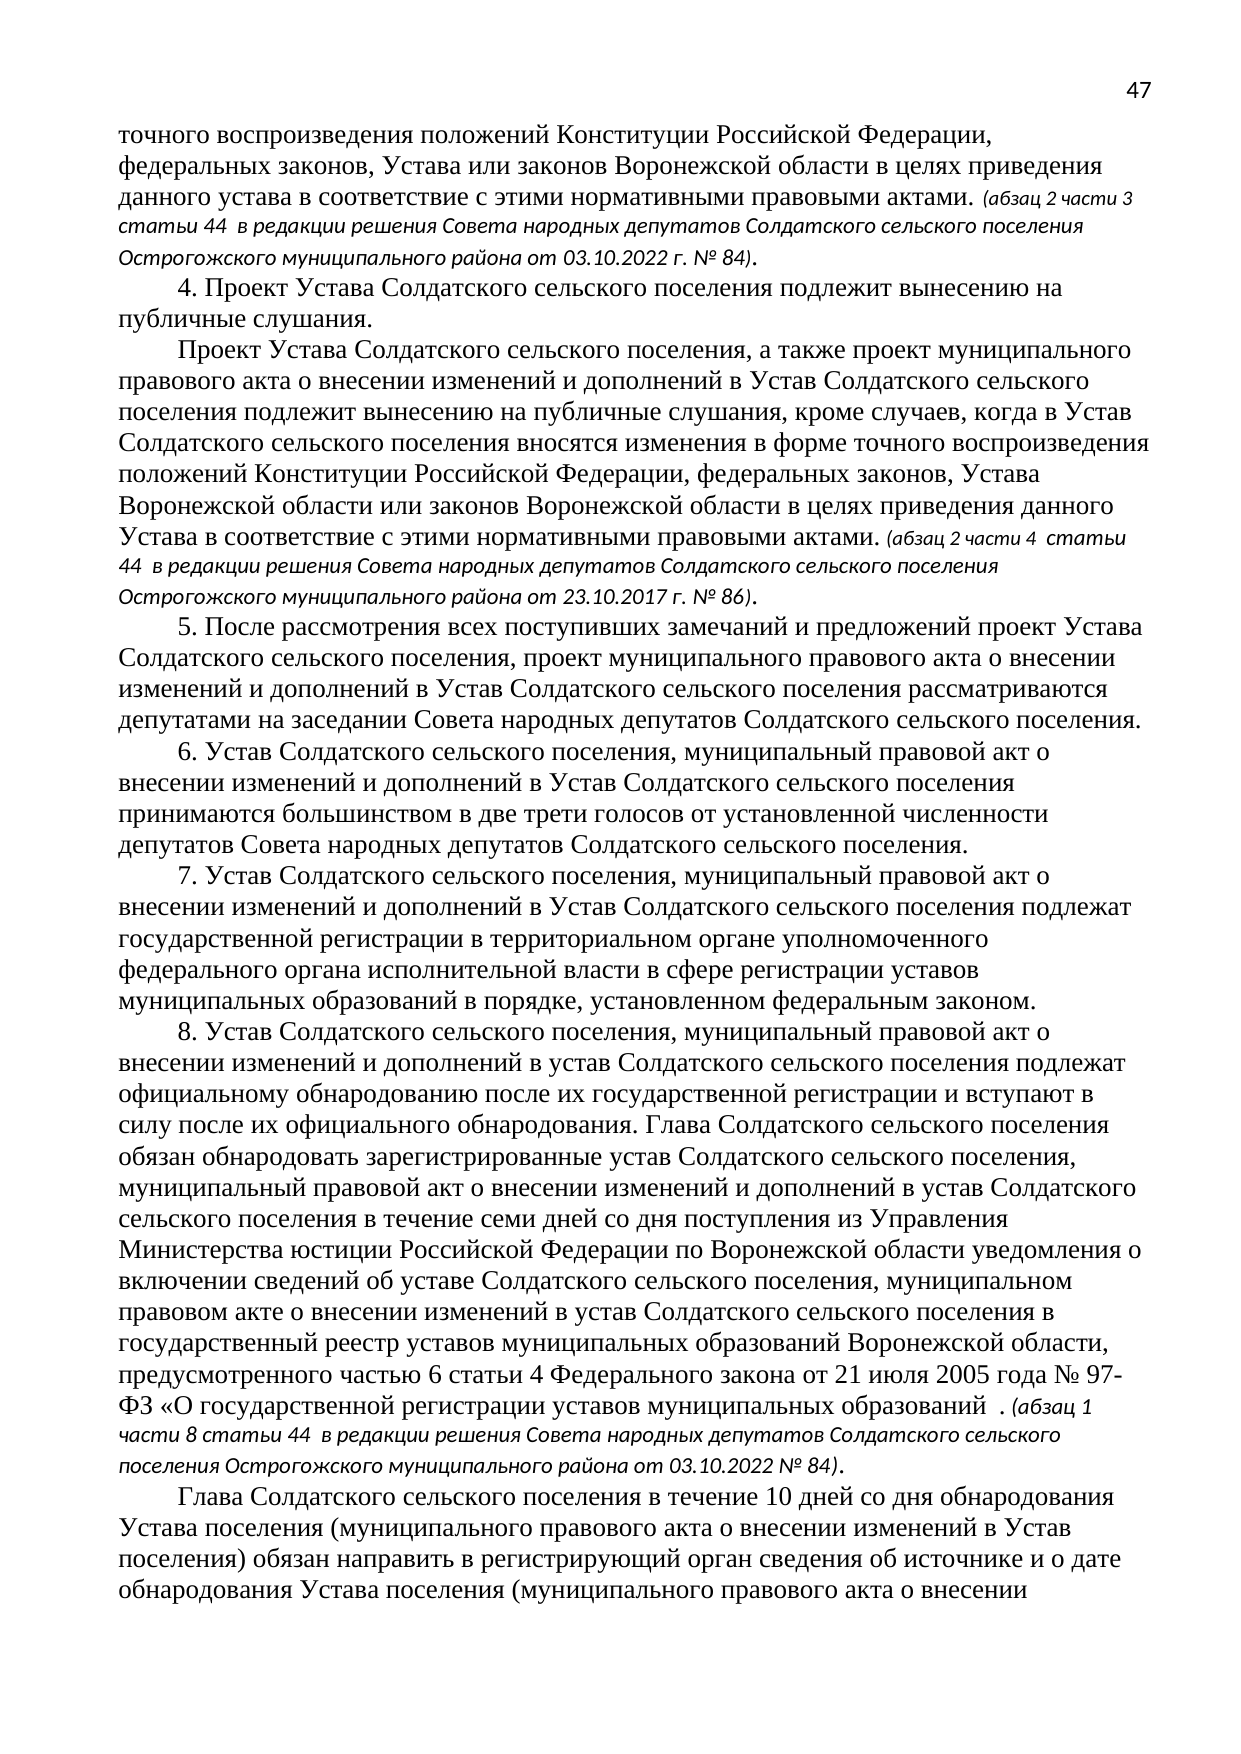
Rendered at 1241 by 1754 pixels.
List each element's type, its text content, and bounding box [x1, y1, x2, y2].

text Проект Устава Солдатского сельского поселения, а также проект муниципального правового акта о внесении изменений и дополнений в Устав Солдатского сельского поселения подлежит вынесению на публичные слушания, кроме случаев, когда в Устав Солдатского сельского поселения вносятся изменения в форме точного воспроизведения положений Конституции Российской Федерации, федеральных законов, Устава Воронежской области или законов Воронежской области в целях приведения данного Устава в соответствие с этими нормативными правовыми актами. (абзац 2 части 4 статьи 44 в редакции решения Совета народных депутатов Солдатского сельского поселения Острогожского муниципального района от 23.10.2017 г. № 86). [118, 333, 1152, 610]
text 6. Устав Солдатского сельского поселения, муниципальный правовой акт о внесении изменений и дополнений в Устав Солдатского сельского поселения принимаются большинством в две трети голосов от установленной численности депутатов Совета народных депутатов Солдатского сельского поселения. [118, 735, 1152, 859]
text 5. После рассмотрения всех поступивших замечаний и предложений проект Устава Солдатского сельского поселения, проект муниципального правового акта о внесении изменений и дополнений в Устав Солдатского сельского поселения рассматриваются депутатами на заседании Совета народных депутатов Солдатского сельского поселения. [118, 610, 1152, 735]
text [118, 1479, 1152, 1604]
text 4. Проект Устава Солдатского сельского поселения подлежит вынесению на публичные слушания. [118, 271, 1152, 333]
text 7. Устав Солдатского сельского поселения, муниципальный правовой акт о внесении изменений и дополнений в Устав Солдатского сельского поселения подлежат государственной регистрации в территориальном органе уполномоченного федерального органа исполнительной власти в сфере регистрации уставов муниципальных образований в порядке, установленном федеральным законом. [118, 859, 1152, 1015]
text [118, 118, 1152, 271]
text 8. Устав Солдатского сельского поселения, муниципальный правовой акт о внесении изменений и дополнений в устав Солдатского сельского поселения подлежат официальному обнародованию после их государственной регистрации и вступают в силу после их официального обнародования. Глава Солдатского сельского поселения обязан обнародовать зарегистрированные устав Солдатского сельского поселения, муниципальный правовой акт о внесении изменений и дополнений в устав Солдатского сельского поселения в течение семи дней со дня поступления из Управления Министерства юстиции Российской Федерации по Воронежской области уведомления о включении сведений об уставе Солдатского сельского поселения, муниципальном правовом акте о внесении изменений в устав Солдатского сельского поселения в государственный реестр уставов муниципальных образований Воронежской области, предусмотренного частью 6 статьи 4 Федерального закона от 21 июля 2005 года № 97-ФЗ «О государственной регистрации уставов муниципальных образований . (абзац 1 части 8 статьи 44 в редакции решения Совета народных депутатов Солдатского сельского поселения Острогожского муниципального района от 03.10.2022 № 84). [118, 1015, 1152, 1479]
